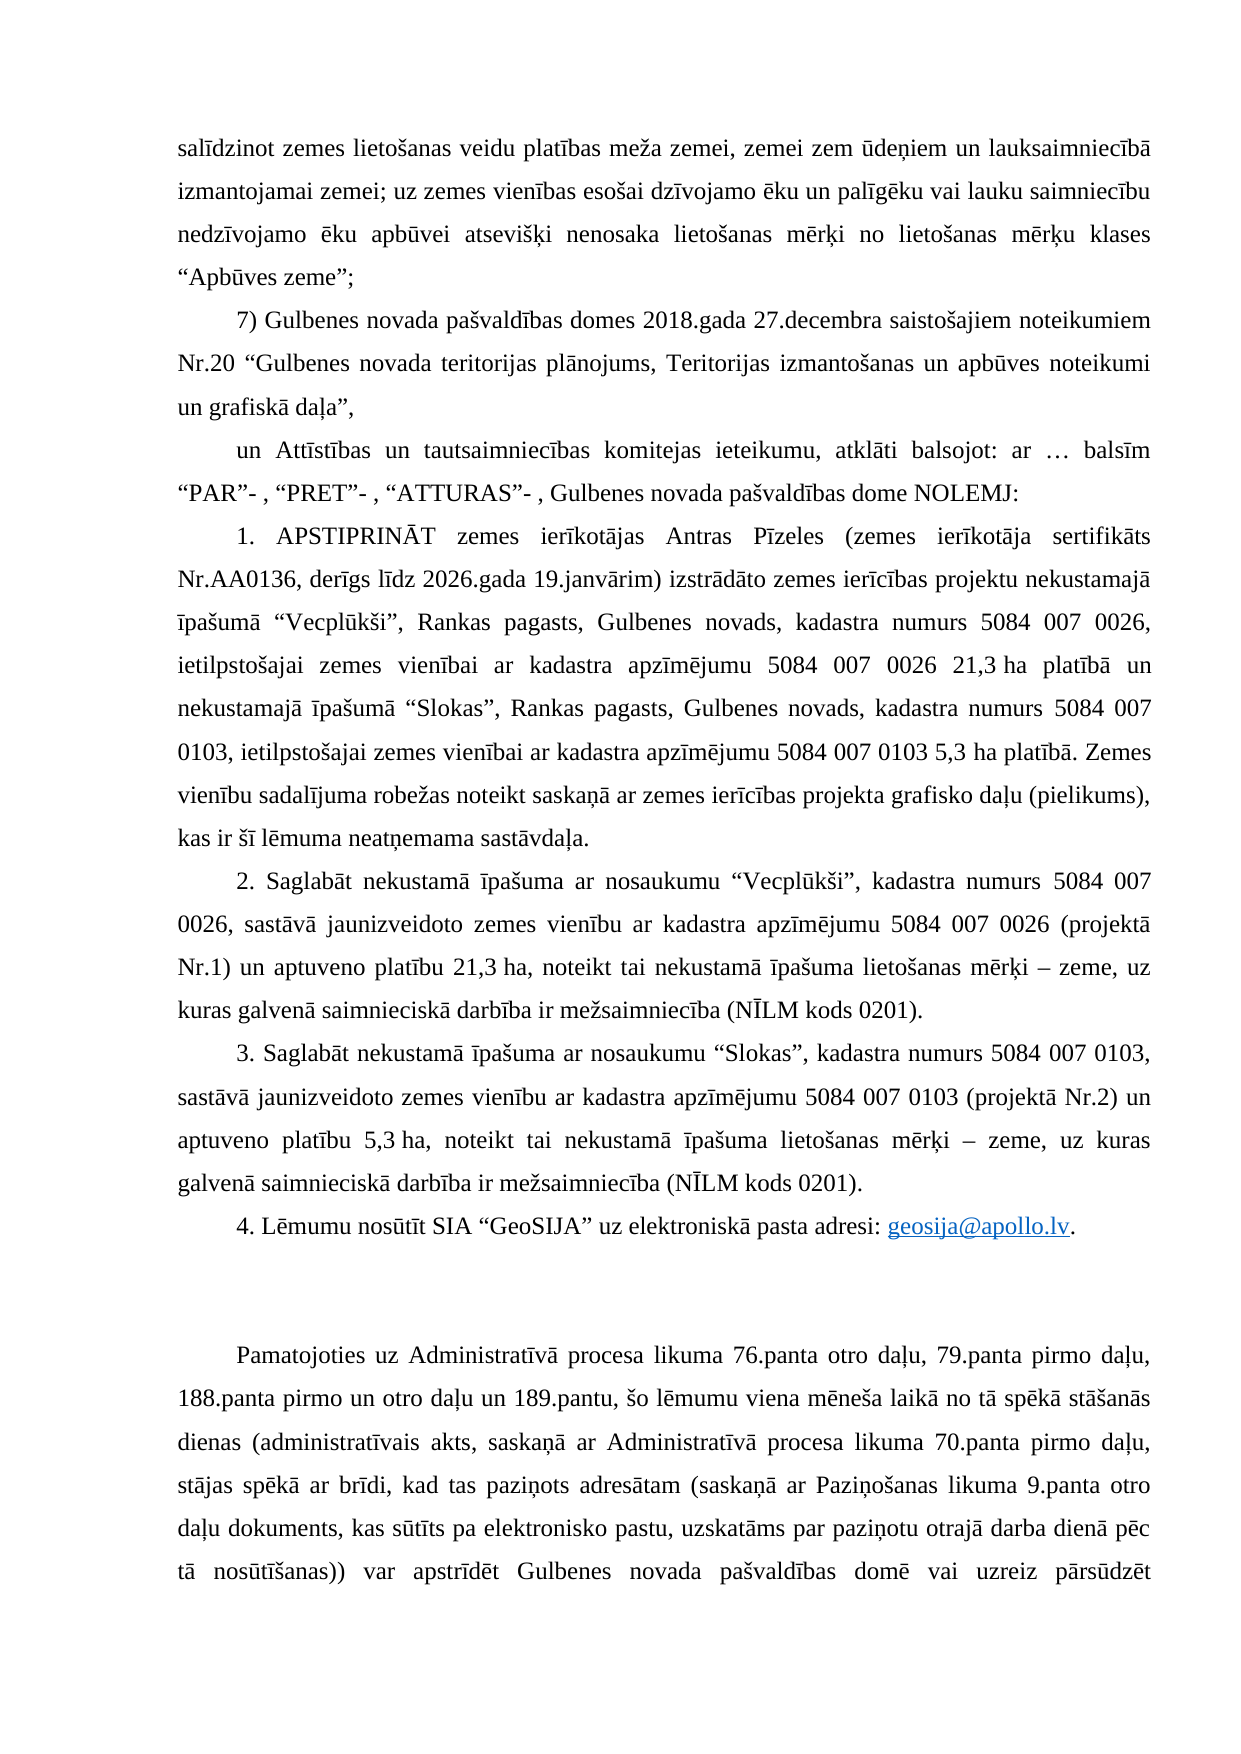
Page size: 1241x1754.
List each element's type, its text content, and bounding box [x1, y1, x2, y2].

text 2. Saglabāt nekustamā īpašuma ar nosaukumu “Vecplūkši”, kadastra numurs 5084 007 0026, sastāvā jaunizveidoto zemes vienību ar kadastra apzīmējumu 5084 007 0026 (projektā Nr.1) un aptuveno platību 21,3 ha, noteikt tai nekustamā īpašuma lietošanas mērķi – zeme, uz kuras galvenā saimnieciskā darbība ir mežsaimniecība (NĪLM kods 0201). [177, 866, 1152, 1024]
text 3. Saglabāt nekustamā īpašuma ar nosaukumu “Slokas”, kadastra numurs 5084 007 0103, sastāvā jaunizveidoto zemes vienību ar kadastra apzīmējumu 5084 007 0103 (projektā Nr.2) un aptuveno platību 5,3 ha, noteikt tai nekustamā īpašuma lietošanas mērķi – zeme, uz kuras galvenā saimnieciskā darbība ir mežsaimniecība (NĪLM kods 0201). [177, 1038, 1152, 1197]
text 7) Gulbenes novada pašvaldības domes 2018.gada 27.decembra saistošajiem noteikumiem Nr.20 “Gulbenes novada teritorijas plānojums, Teritorijas izmantošanas un apbūves noteikumi un grafiskā daļa”, [177, 305, 1152, 420]
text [177, 1340, 1152, 1585]
text 4. Lēmumu nosūtīt SIA “GeoSIJA” uz elektroniskā pasta adresi: geosija@apollo.lv. [177, 1211, 1152, 1240]
text un Attīstības un tautsaimniecības komitejas ieteikumu, atklāti balsojot: ar … balsīm “PAR”- , “PRET”- , “ATTURAS”- , Gulbenes novada pašvaldības dome NOLEMJ: [177, 435, 1152, 507]
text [177, 133, 1152, 291]
text 1. APSTIPRINĀT zemes ierīkotājas Antras Pīzeles (zemes ierīkotāja sertifikāts Nr.AA0136, derīgs līdz 2026.gada 19.janvārim) izstrādāto zemes ierīcības projektu nekustamajā īpašumā “Vecplūkši”, Rankas pagasts, Gulbenes novads, kadastra numurs 5084 007 0026, ietilpstošajai zemes vienībai ar kadastra apzīmējumu 5084 007 0026 21,3 ha platībā un nekustamajā īpašumā “Slokas”, Rankas pagasts, Gulbenes novads, kadastra numurs 5084 007 0103, ietilpstošajai zemes vienībai ar kadastra apzīmējumu 5084 007 0103 5,3 ha platībā. Zemes vienību sadalījuma robežas noteikt saskaņā ar zemes ierīcības projekta grafisko daļu (pielikums), kas ir šī lēmuma neatņemama sastāvdaļa. [177, 521, 1152, 852]
